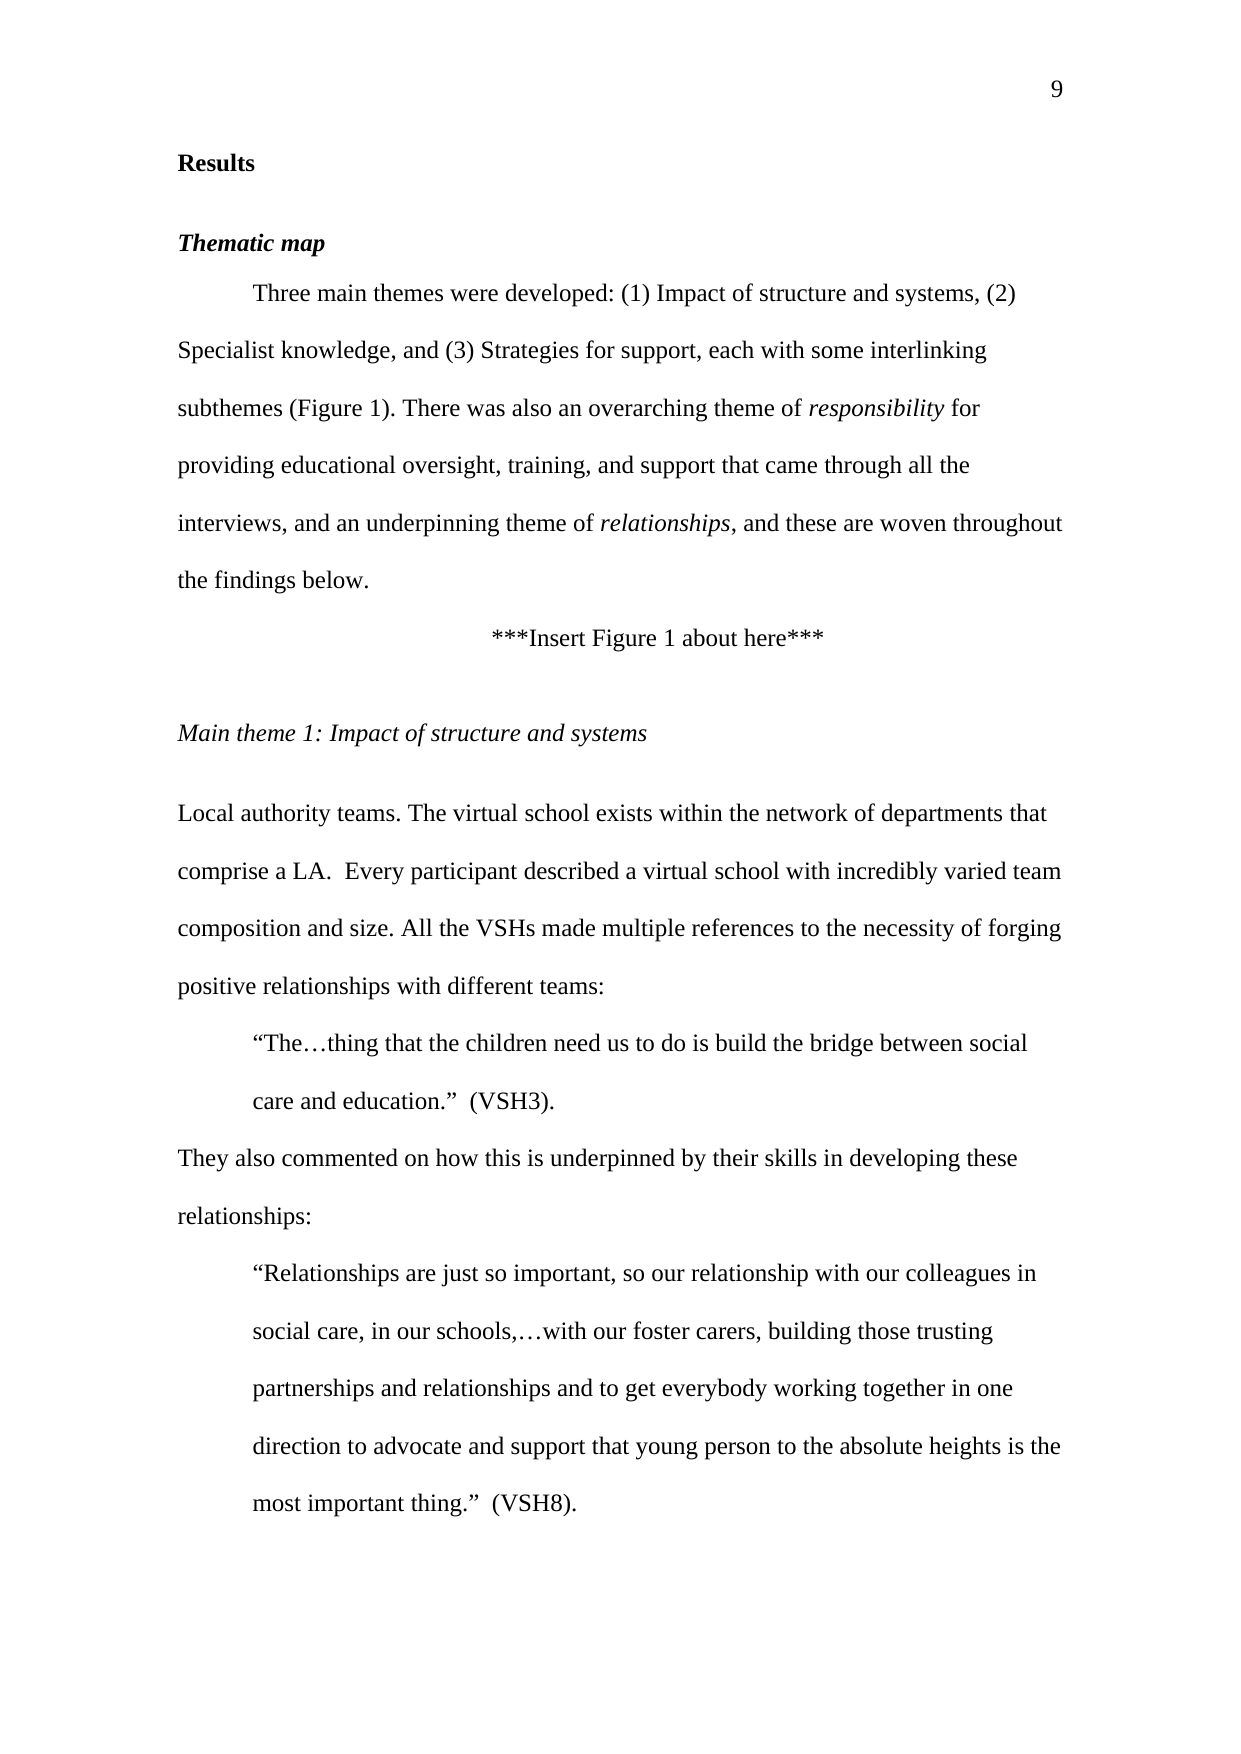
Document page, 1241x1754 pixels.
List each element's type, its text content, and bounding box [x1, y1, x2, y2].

text Three main themes were developed: (1) Impact of structure and systems, (2) Specialist knowledge, and (3) Strategies for support, each with some interlinking subthemes (Figure 1). There was also an overarching theme of responsibility for providing educational oversight, training, and support that came through all the interviews, and an underpinning theme of relationships, and these are woven throughout the findings below. [177, 278, 1063, 594]
subtitle Local authority teams. The virtual school exists within the network of departments that comprise a LA. Every participant described a virtual school with incredibly varied team composition and size. All the VSHs made multiple references to the necessity of forging positive relationships with different teams: [177, 798, 1063, 999]
subtitle Main theme 1: Impact of structure and systems [177, 718, 1004, 746]
text ***Insert Figure 1 about here*** [177, 623, 1063, 651]
subtitle Thematic map [177, 228, 1004, 257]
text “The…thing that the children need us to do is build the bridge between social care and education.” (VSH3). [252, 1028, 1063, 1114]
text “Relationships are just so important, so our relationship with our colleagues in social care, in our schools,…with our foster carers, building those trusting partnerships and relationships and to get everybody working together in one direction to advocate and support that young person to the absolute heights is the most important thing.” (VSH8). [252, 1258, 1063, 1517]
text They also commented on how this is underpinned by their skills in developing these relationships: [177, 1143, 1063, 1229]
subtitle Results [177, 148, 1004, 176]
